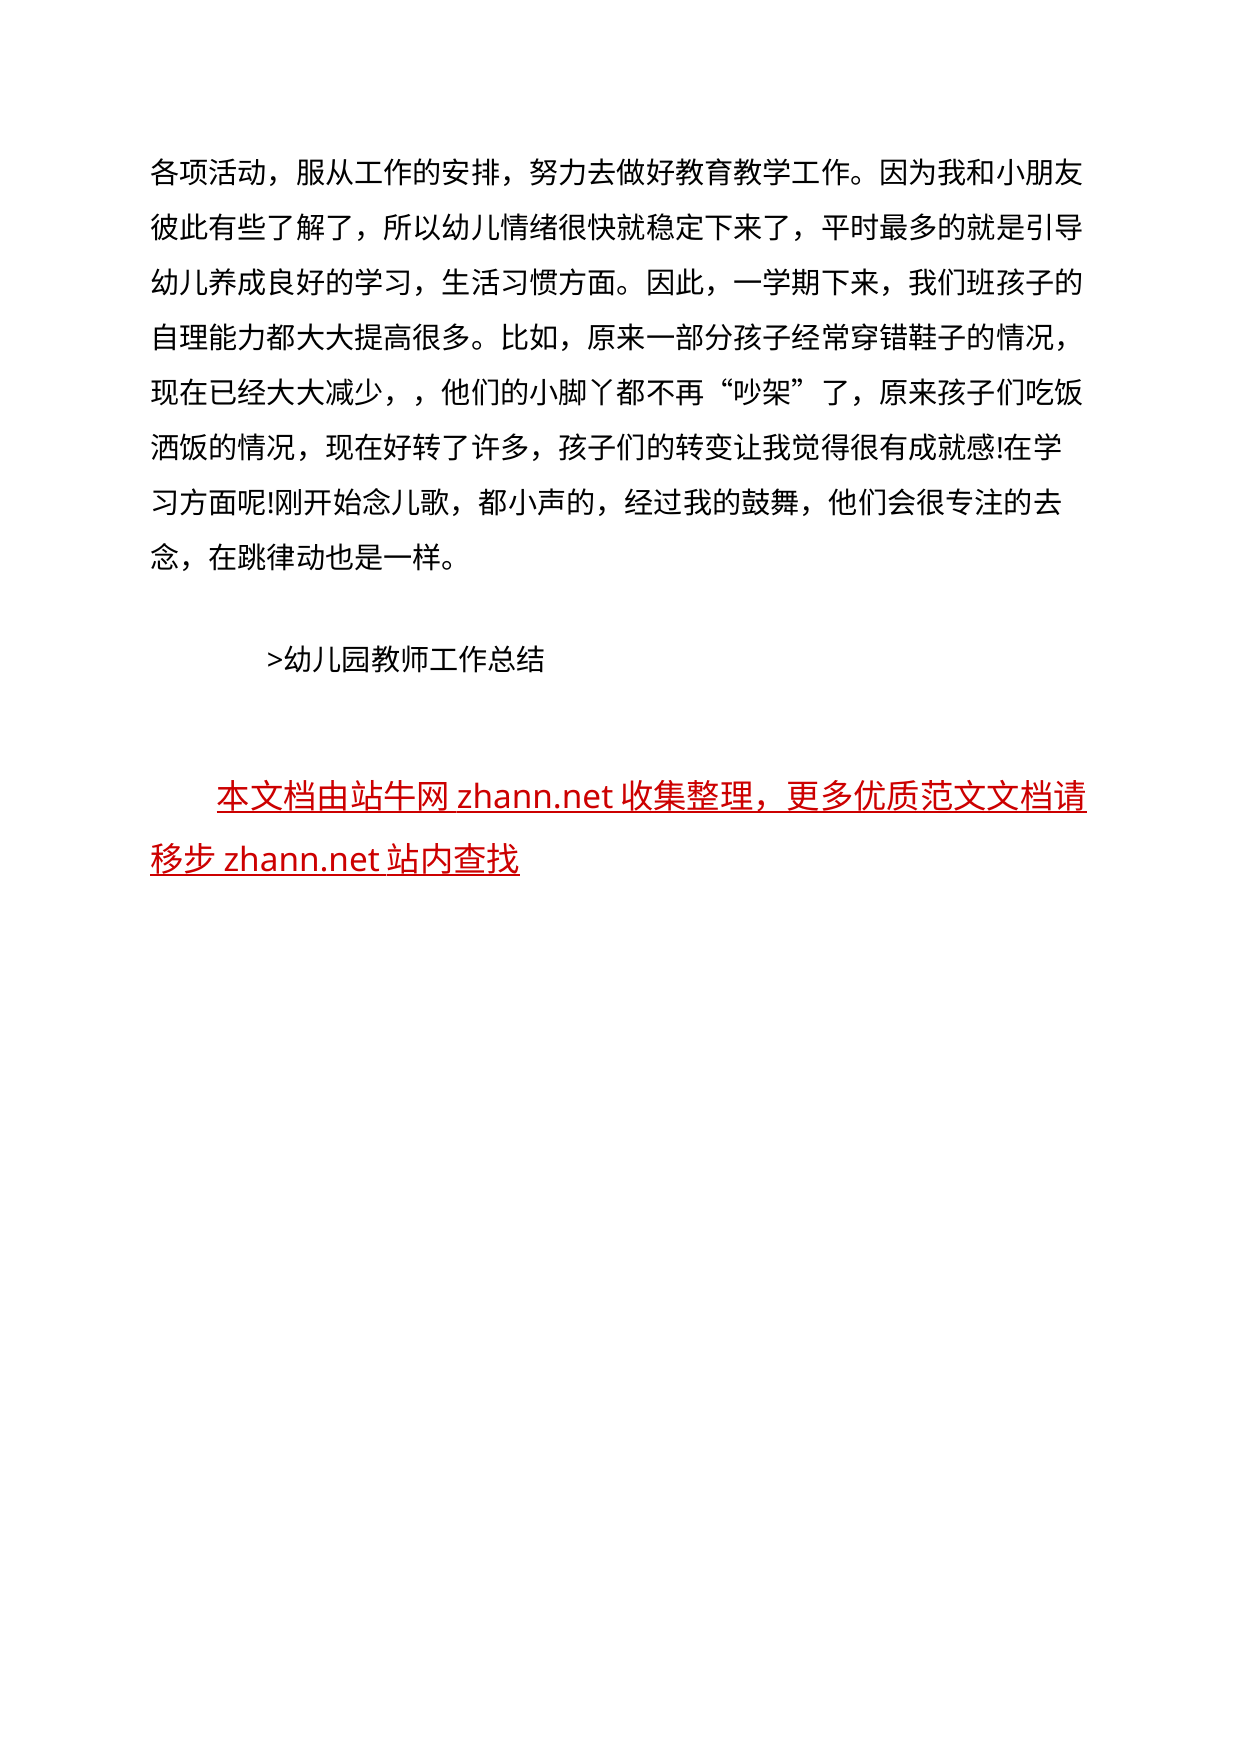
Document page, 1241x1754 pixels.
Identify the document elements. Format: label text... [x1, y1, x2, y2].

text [150, 150, 1090, 577]
text 本文档由站牛网zhann.net收集整理，更多优质范文文档请移步zhann.net站内查找 [150, 769, 1090, 881]
text >幼儿园教师工作总结 [150, 636, 1090, 679]
